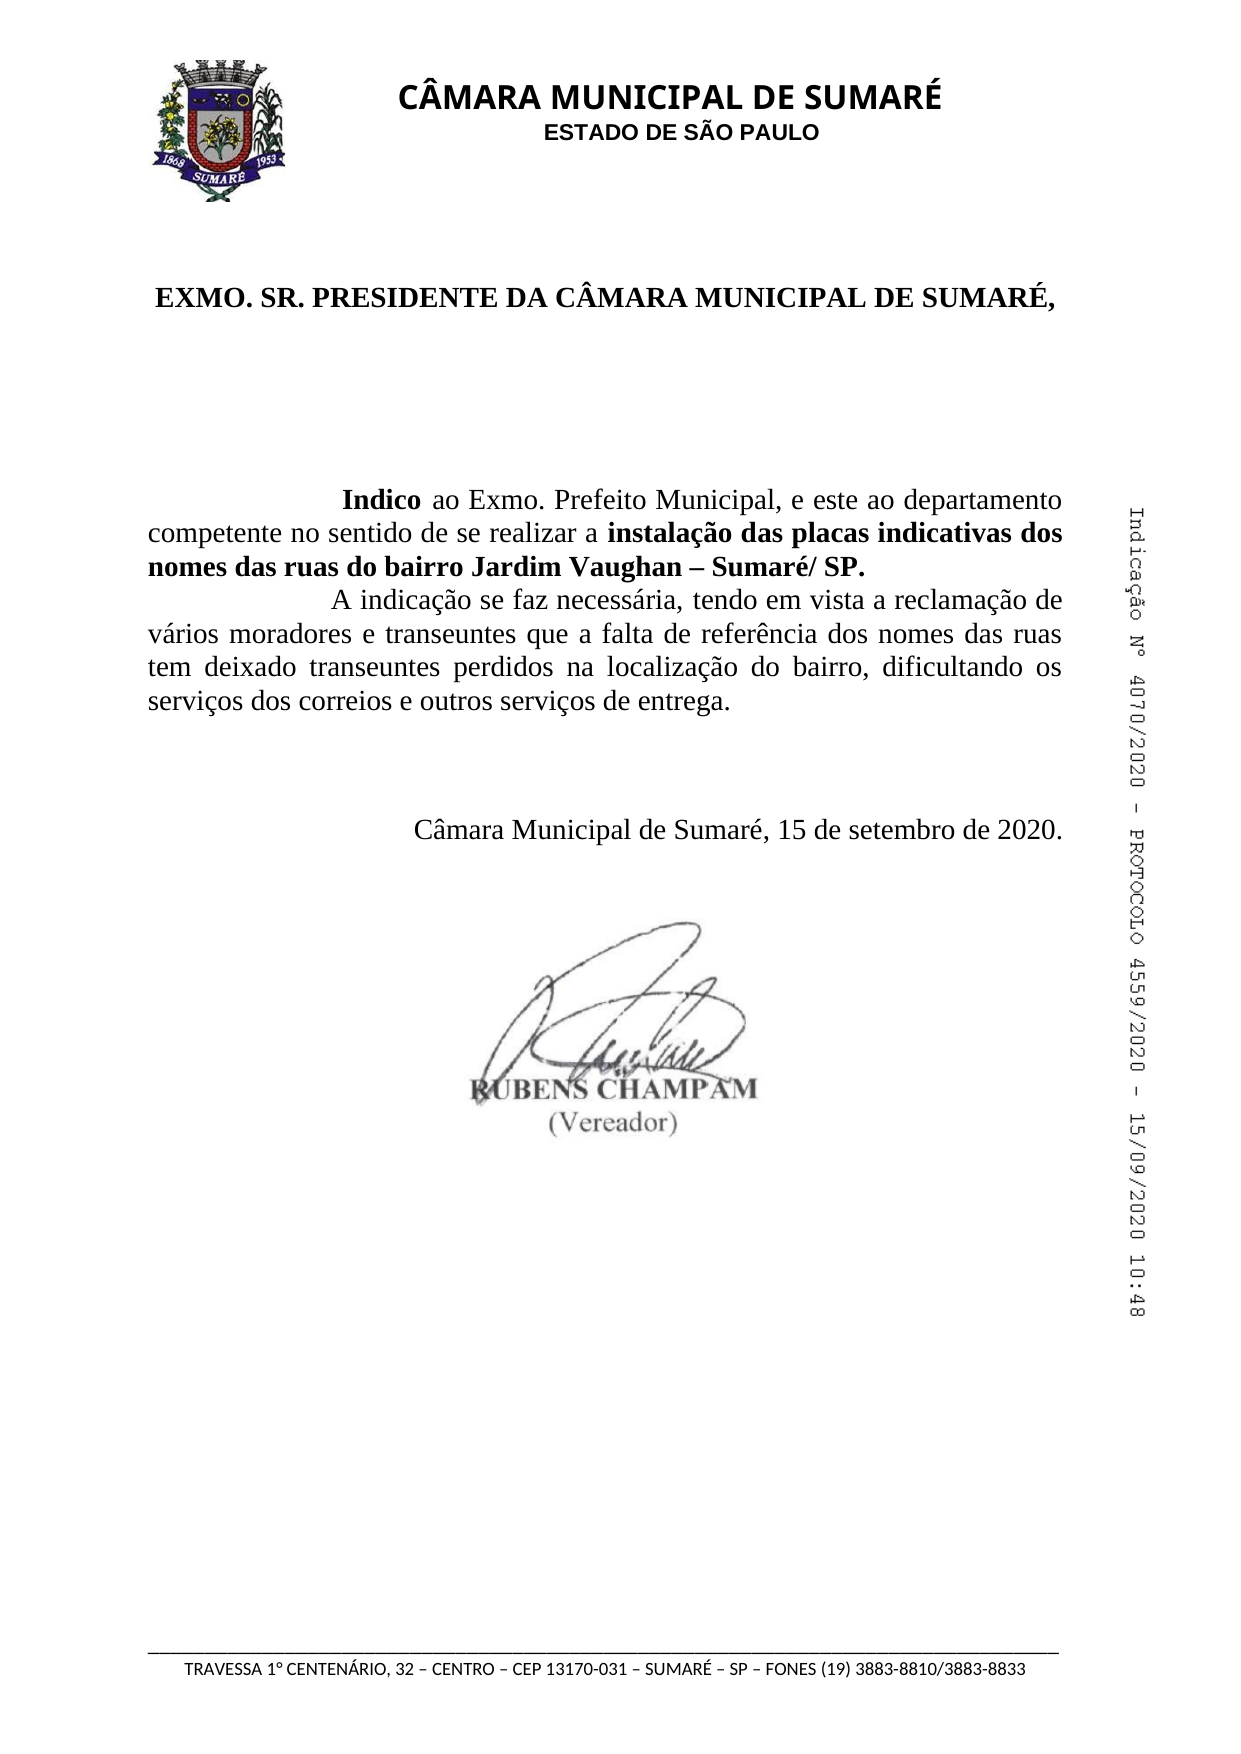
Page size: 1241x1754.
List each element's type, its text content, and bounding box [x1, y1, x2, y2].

text EXMO. SR. PRESIDENTE DA CÂMARA MUNICIPAL DE SUMARÉ, [148, 281, 1063, 314]
picture [1109, 502, 1160, 1321]
text Indico ao Exmo. Prefeito Municipal, e este ao departamento competente no sentido de se realizar a instalação das placas indicativas dos nomes das ruas do bairro Jardim Vaughan – Sumaré/ SP. [148, 482, 1063, 582]
picture [147, 60, 286, 202]
text Câmara Municipal de Sumaré, 15 de setembro de 2020. [148, 812, 1063, 846]
text A indicação se faz necessária, tendo em vista a reclamação de vários moradores e transeuntes que a falta de referência dos nomes das ruas tem deixado transeuntes perdidos na localização do bairro, dificultando os serviços dos correios e outros serviços de entrega. [148, 582, 1063, 717]
